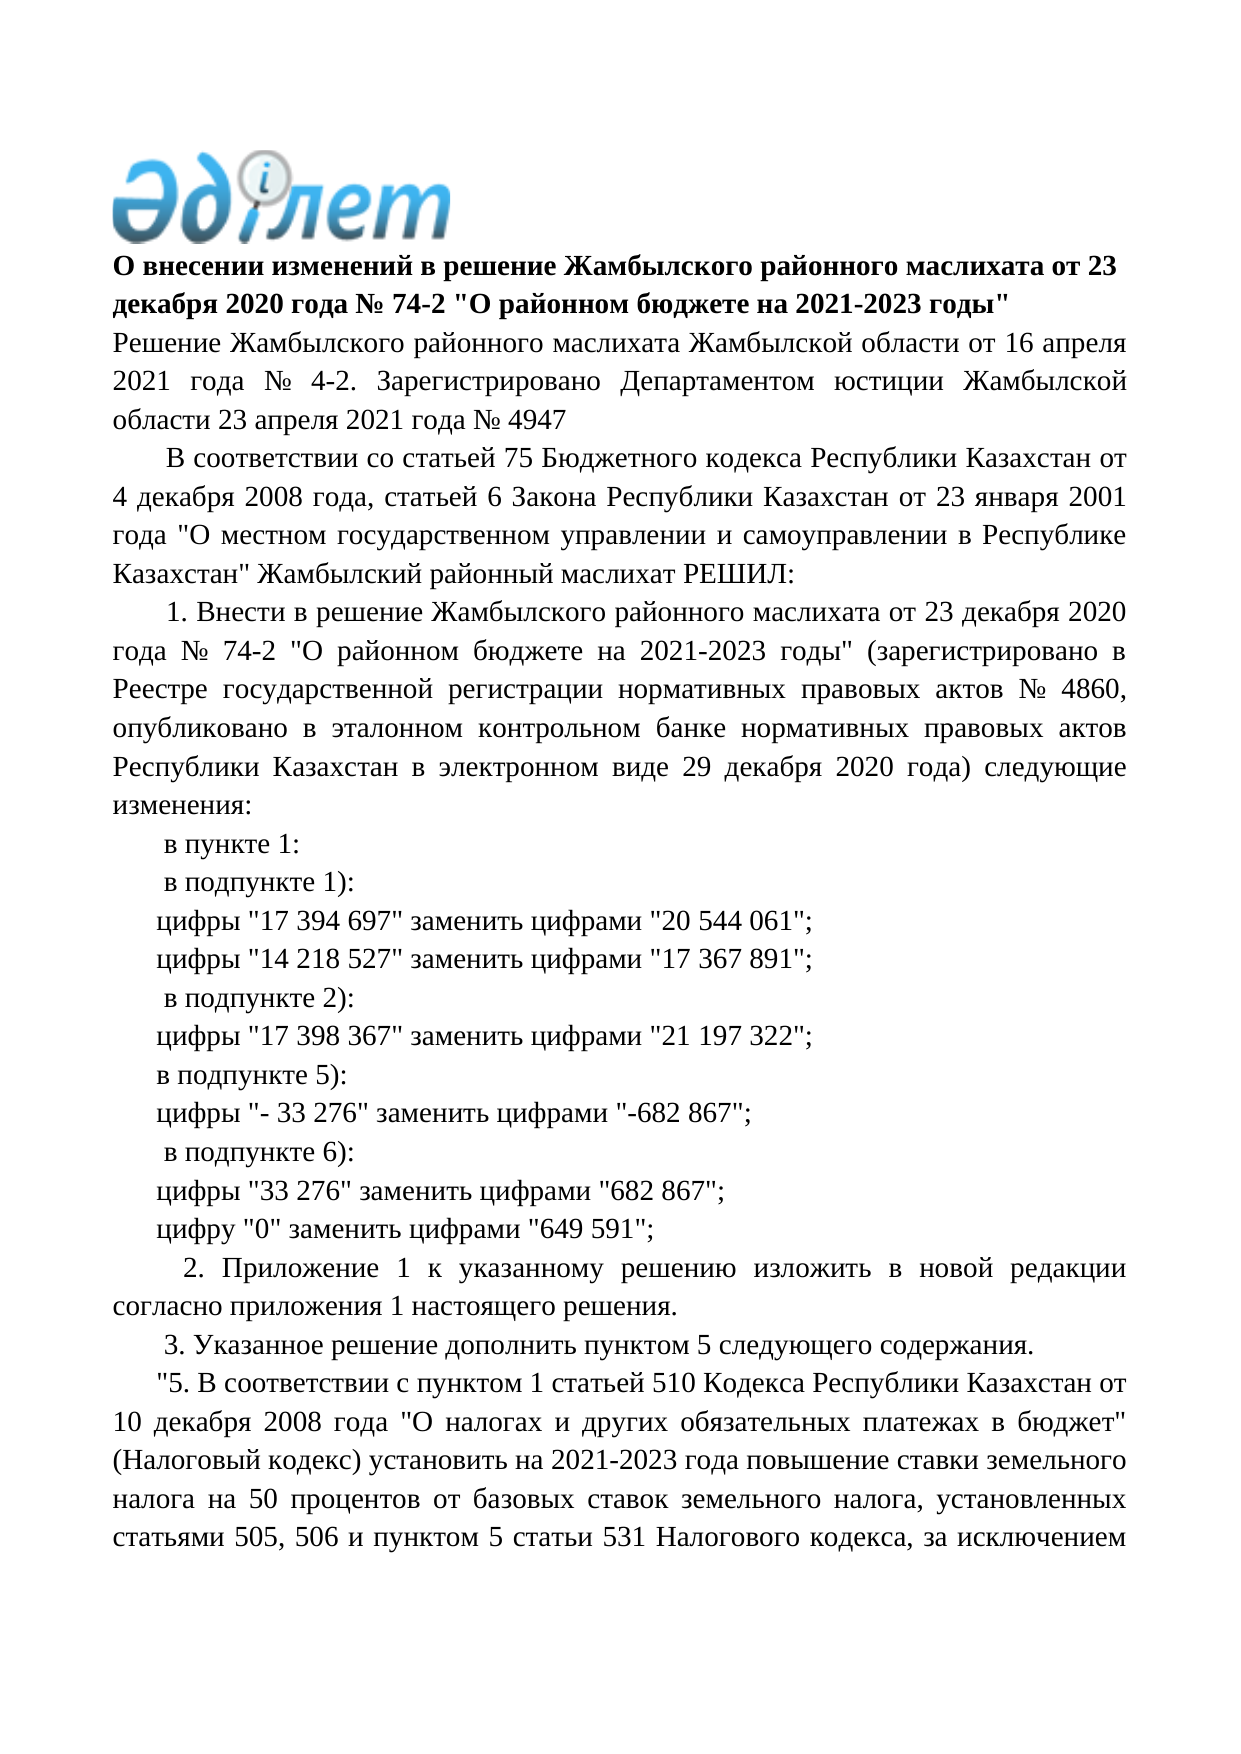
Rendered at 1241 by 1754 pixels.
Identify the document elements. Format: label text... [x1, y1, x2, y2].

text цифры "- 33 276" заменить цифрами "-682 867"; [112, 1096, 1128, 1129]
text О внесении изменений в решение Жамбылского районного маслихата от 23 декабря 2020 года № 74-2 "О районном бюджете на 2021-2023 годы" [112, 248, 1128, 320]
text цифры "17 394 697" заменить цифрами "20 544 061"; [112, 903, 1128, 936]
text в пункте 1: [112, 826, 1128, 859]
text цифры "17 398 367" заменить цифрами "21 197 322"; [112, 1018, 1128, 1052]
picture [112, 150, 451, 244]
text 1. Внести в решение Жамбылского районного маслихата от 23 декабря 2020 года № 74-2 "О районном бюджете на 2021-2023 годы" (зарегистрировано в Реестре государственной регистрации нормативных правовых актов № 4860, опубликовано в эталонном контрольном банке нормативных правовых актов Республики Казахстан в электронном виде 29 декабря 2020 года) следующие изменения: [112, 594, 1128, 821]
text цифры "33 276" заменить цифрами "682 867"; [112, 1173, 1128, 1206]
text в подпункте 2): [112, 980, 1128, 1013]
text 3. Указанное решение дополнить пунктом 5 следующего содержания. [112, 1327, 1128, 1360]
text В соответствии со статьей 75 Бюджетного кодекса Республики Казахстан от 4 декабря 2008 года, статьей 6 Закона Республики Казахстан от 23 января 2001 года "О местном государственном управлении и самоуправлении в Республике Казахстан" Жамбылский районный маслихат РЕШИЛ: [112, 440, 1128, 589]
text в подпункте 6): [112, 1134, 1128, 1168]
text цифры "14 218 527" заменить цифрами "17 367 891"; [112, 941, 1128, 975]
text в подпункте 5): [112, 1057, 1128, 1091]
text Решение Жамбылского районного маслихата Жамбылской области от 16 апреля 2021 года № 4-2. Зарегистрировано Департаментом юстиции Жамбылской области 23 апреля 2021 года № 4947 [112, 325, 1128, 435]
text цифру "0" заменить цифрами "649 591"; [112, 1211, 1128, 1245]
text в подпункте 1): [112, 864, 1128, 898]
text 2. Приложение 1 к указанному решению изложить в новой редакции согласно приложения 1 настоящего решения. [112, 1250, 1128, 1322]
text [112, 1365, 1128, 1553]
